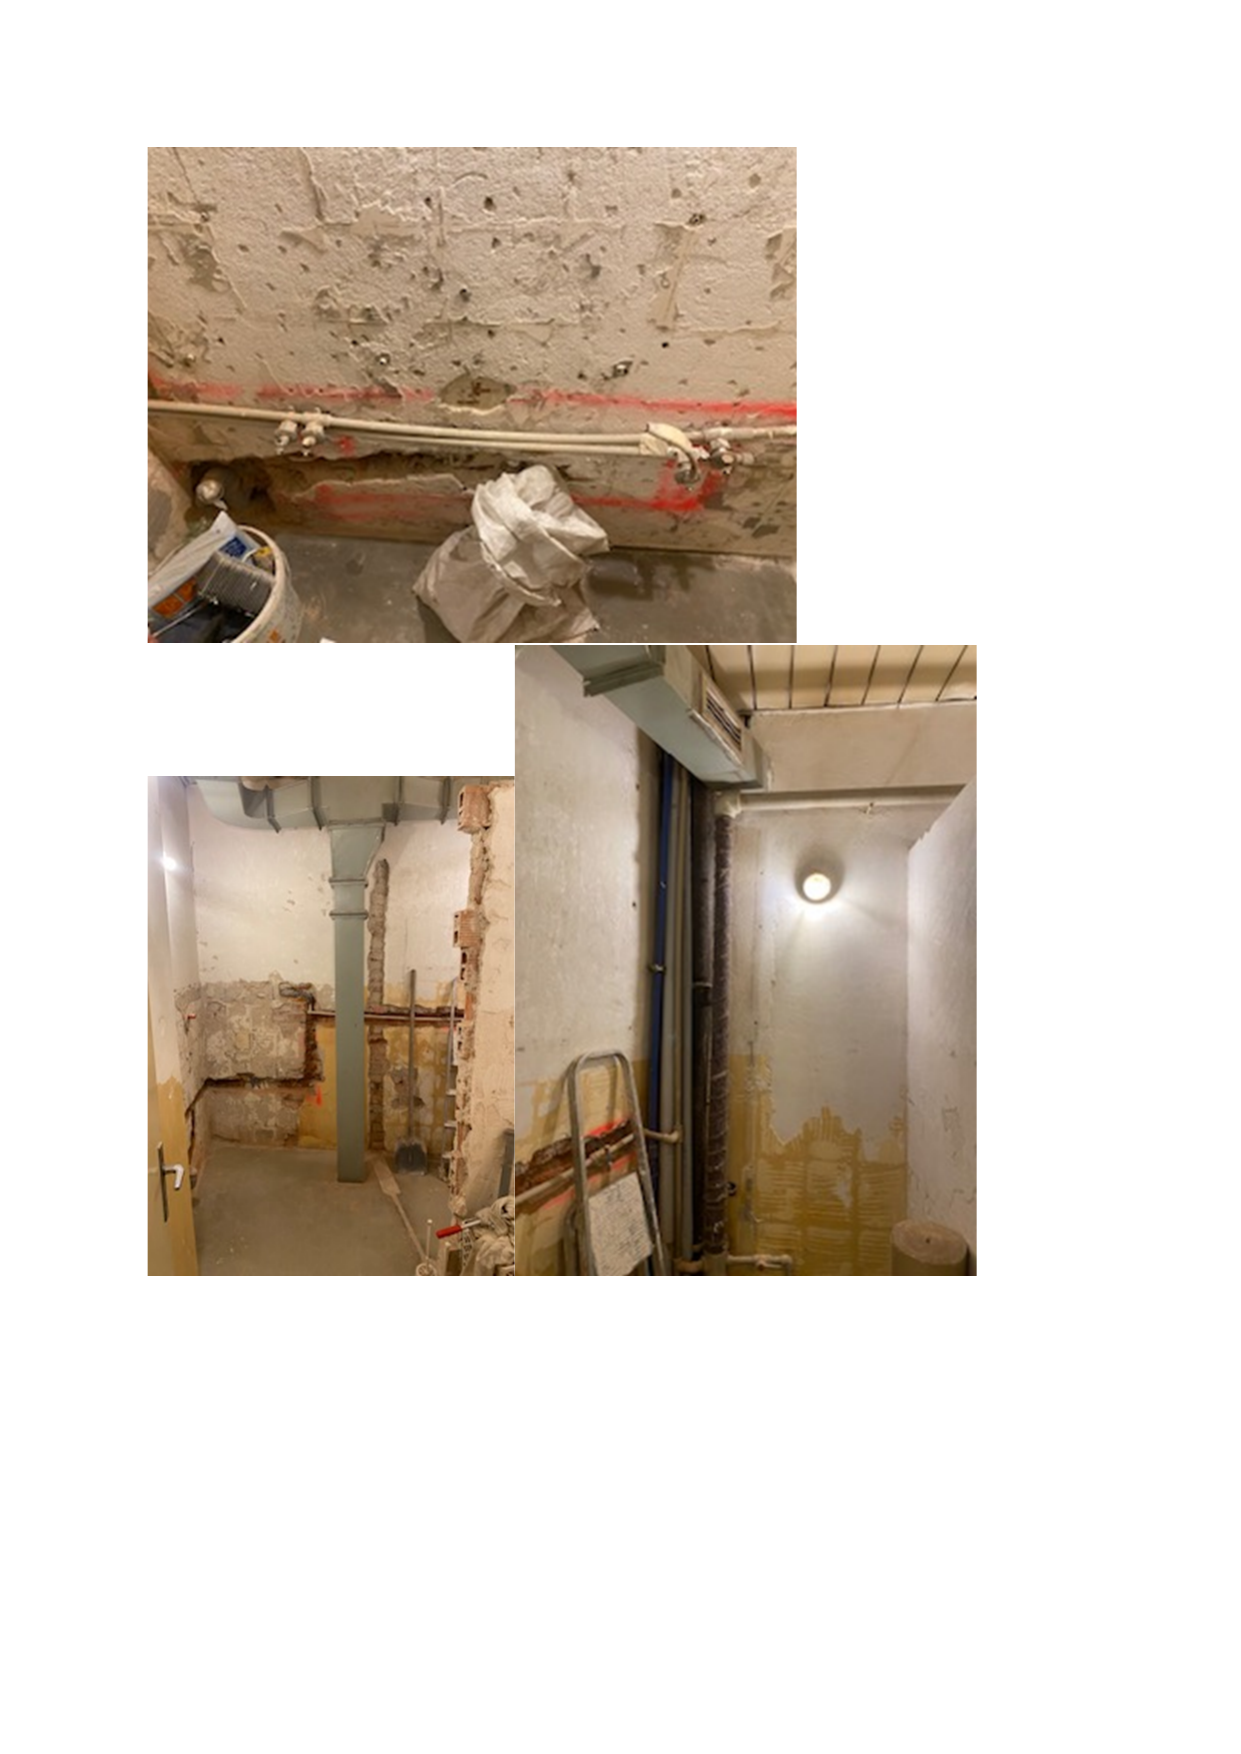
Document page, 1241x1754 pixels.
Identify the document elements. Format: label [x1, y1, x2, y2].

picture [147, 645, 977, 1276]
picture [147, 147, 797, 643]
